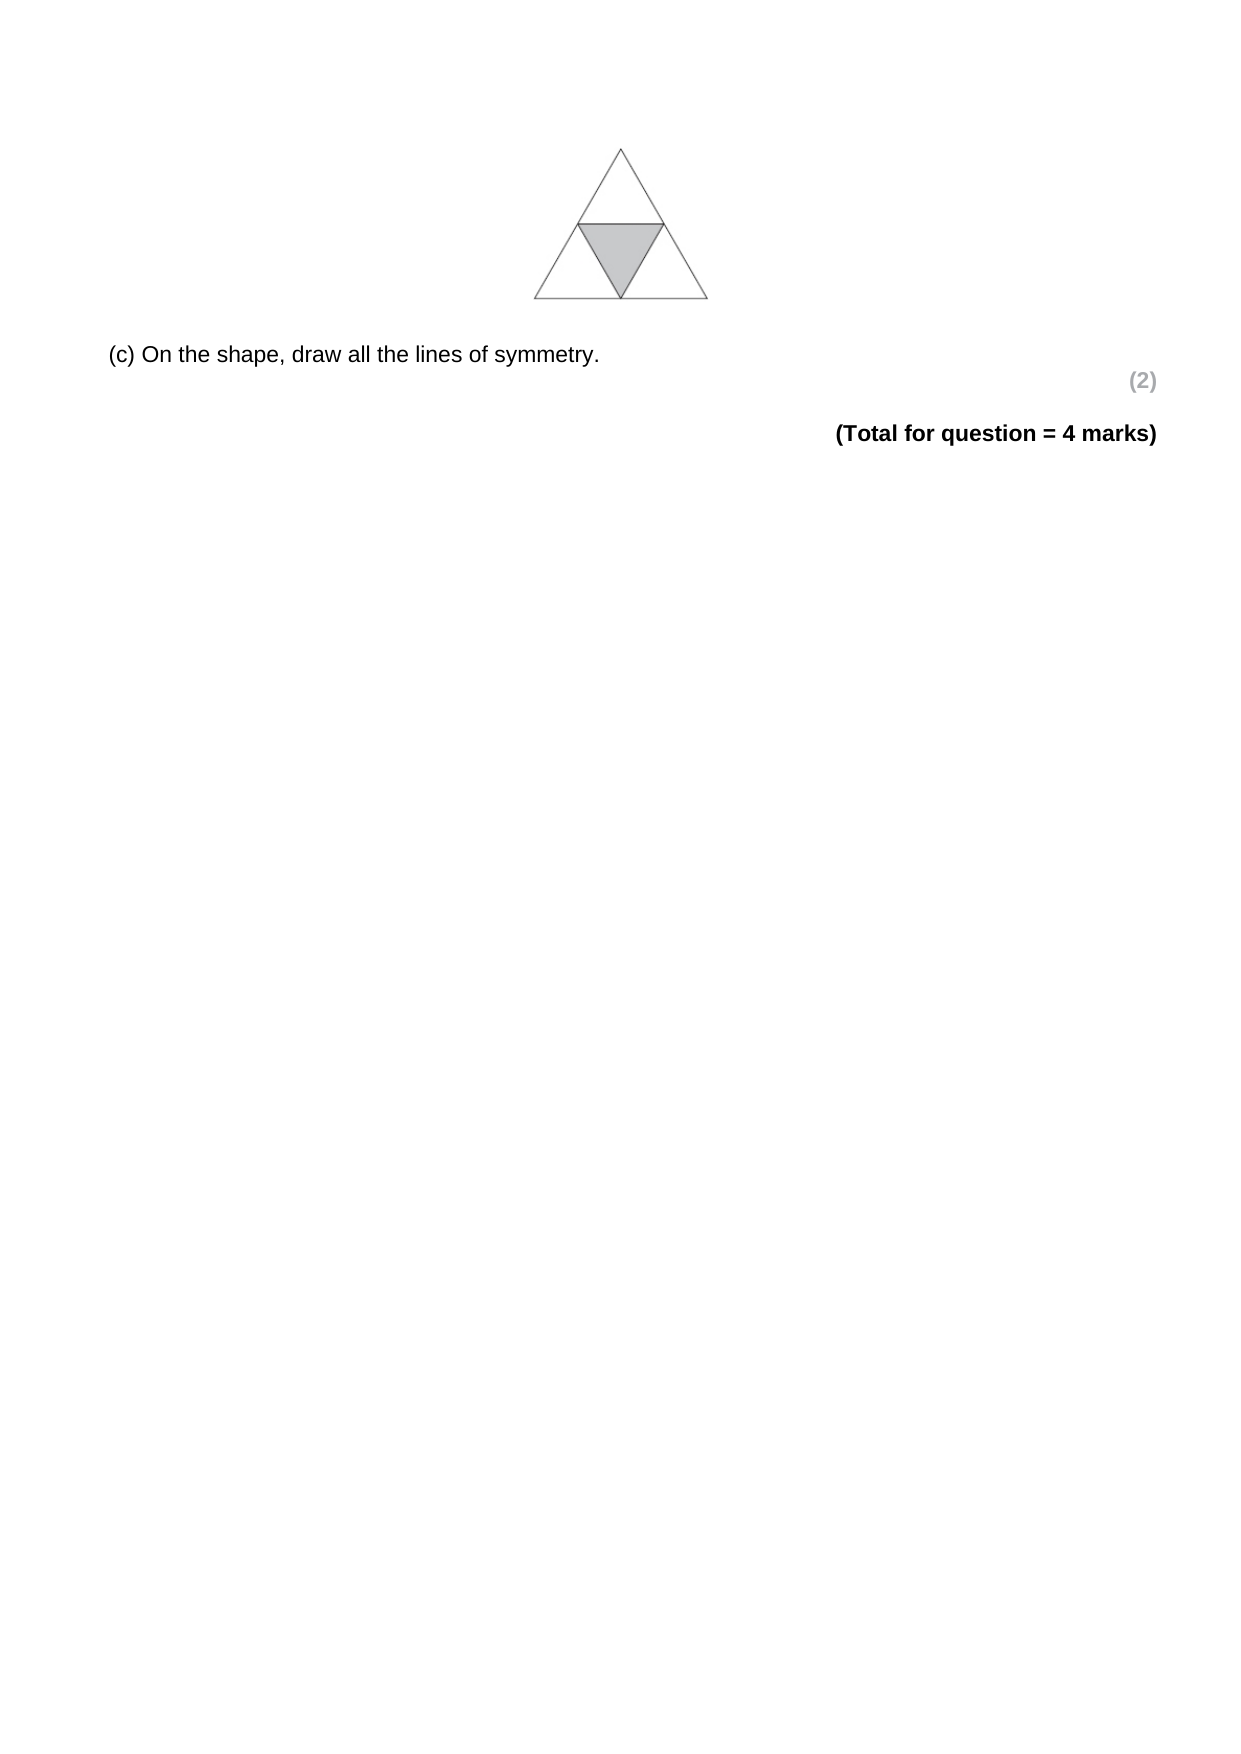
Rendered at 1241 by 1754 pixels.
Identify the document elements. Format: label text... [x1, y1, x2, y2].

text (c) On the shape, draw all the lines of symmetry. [108, 314, 1157, 367]
text (Total for question = 4 marks) [83, 393, 1157, 446]
picture [530, 146, 711, 302]
text (2) [83, 367, 1157, 393]
